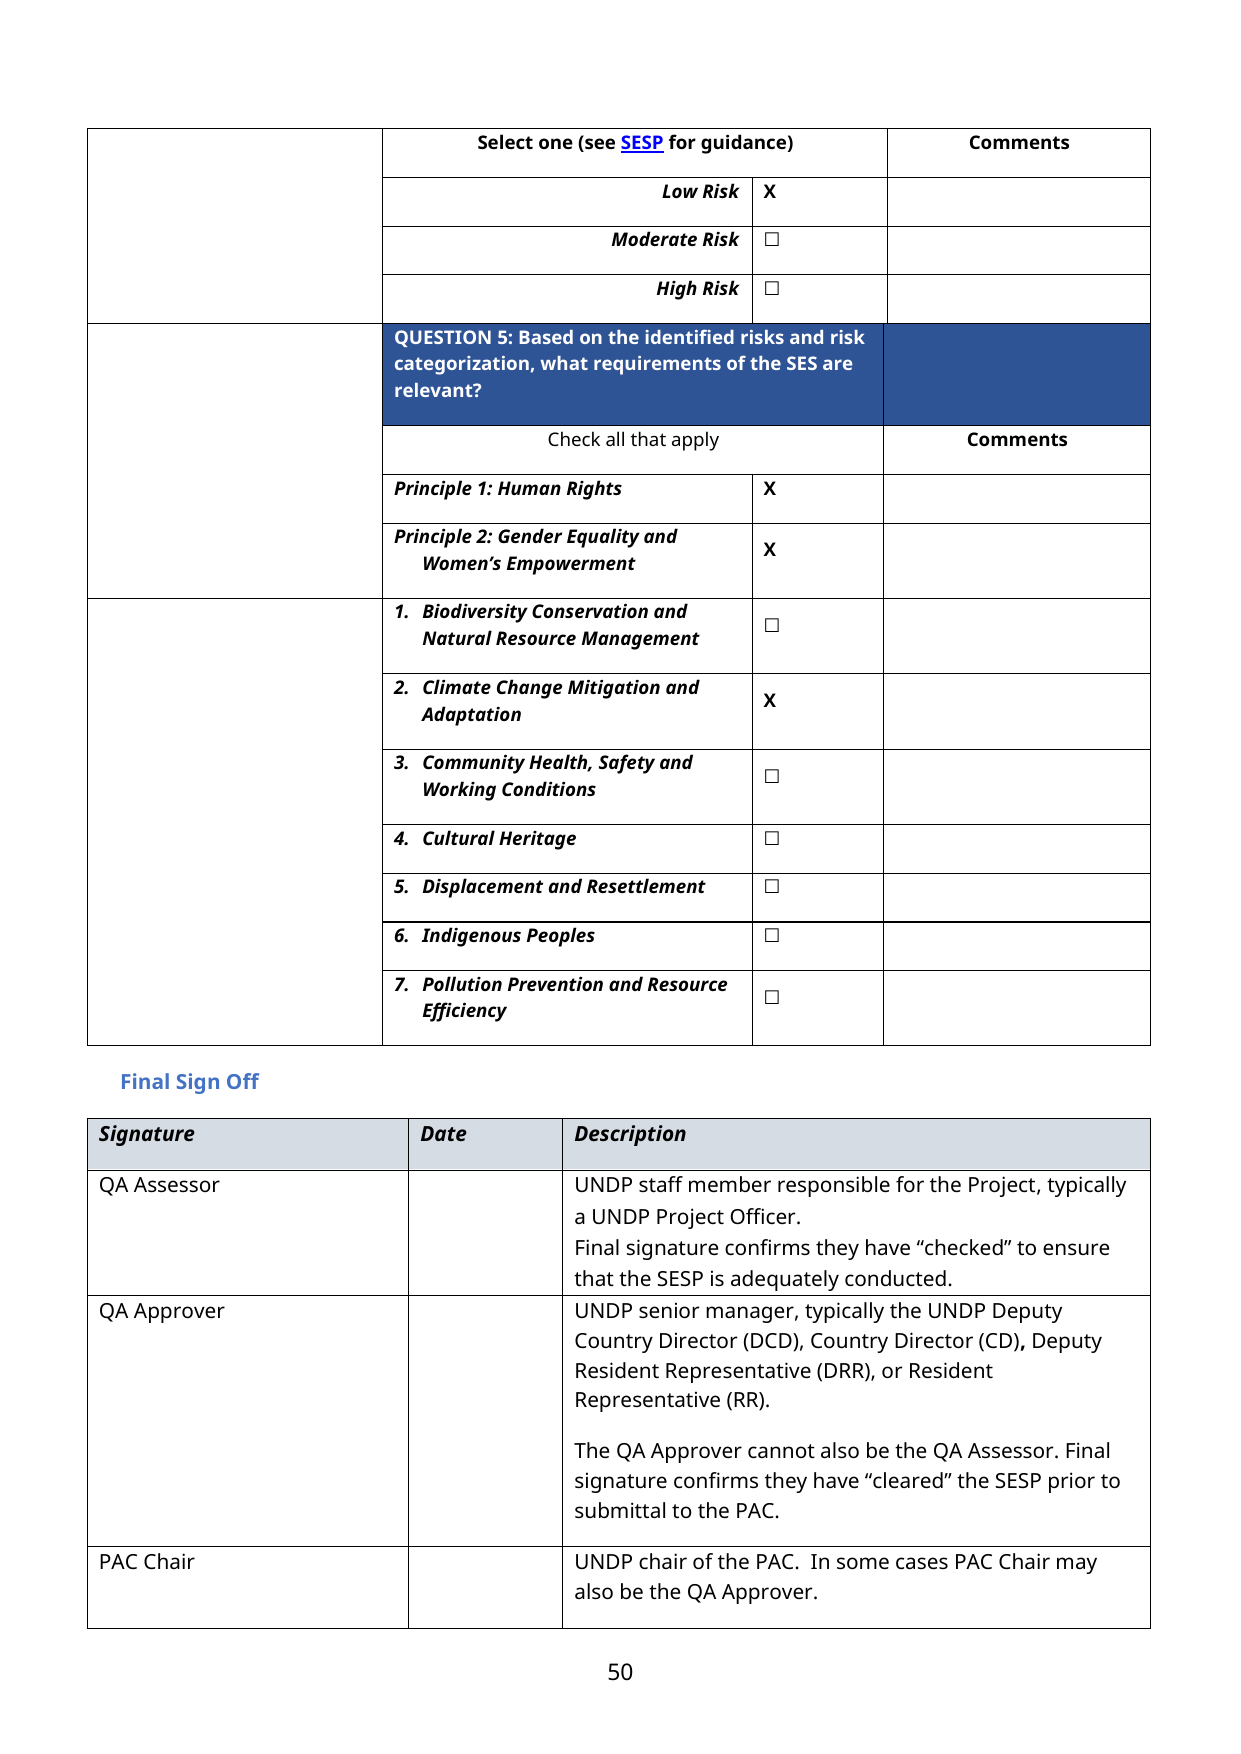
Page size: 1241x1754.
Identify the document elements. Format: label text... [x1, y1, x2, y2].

table_cell [888, 178, 1150, 226]
table_cell [88, 599, 382, 1045]
table_cell 1. Biodiversity Conservation and Natural Resource Management [383, 599, 752, 673]
table_cell Principle 2: Gender Equality and Women’s Empowerment [383, 524, 752, 598]
table_cell [888, 275, 1150, 323]
table_cell QUESTION 5: Based on the identified risks and risk categorization, what requirements of the SES are relevant? [383, 324, 883, 425]
table_cell ☐ [753, 275, 887, 323]
table_cell [409, 1171, 562, 1295]
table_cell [563, 1547, 1150, 1628]
table_cell X [753, 475, 883, 522]
table_cell [884, 475, 1150, 522]
table_cell ☐ [753, 971, 883, 1045]
table_cell X [753, 524, 883, 598]
table_cell Comments [884, 426, 1150, 474]
table_cell [884, 674, 1150, 749]
table_cell ☐ [753, 599, 883, 673]
table_cell 7. Pollution Prevention and Resource Efficiency [383, 971, 752, 1045]
table_cell Moderate Risk [383, 227, 752, 274]
table_header Date [409, 1119, 562, 1169]
table_cell PAC Chair [88, 1547, 408, 1628]
table_cell [884, 599, 1150, 673]
table_cell Select one (see SESP for guidance) [383, 129, 887, 177]
table_cell ☐ [753, 227, 887, 274]
table_cell Comments [888, 129, 1150, 177]
table_cell [409, 1547, 562, 1628]
table_cell X [753, 674, 883, 749]
table_cell 6. Indigenous Peoples [383, 923, 752, 970]
table_cell ☐ [753, 923, 883, 970]
table_cell 2. Climate Change Mitigation and Adaptation [383, 674, 752, 749]
table_cell [88, 129, 382, 323]
table_cell High Risk [383, 275, 752, 323]
table_cell [884, 923, 1150, 970]
table_cell ☐ [753, 874, 883, 921]
table_cell [884, 524, 1150, 598]
table_header Description [563, 1119, 1150, 1169]
table_cell Check all that apply [383, 426, 883, 474]
table_cell 5. Displacement and Resettlement [383, 874, 752, 921]
table_cell ☐ [753, 750, 883, 824]
table_cell 3. Community Health, Safety and Working Conditions [383, 750, 752, 824]
table_cell [409, 1296, 562, 1546]
table_cell X [753, 178, 887, 226]
table_cell [88, 324, 382, 598]
table_cell [884, 324, 1150, 425]
table_cell [884, 874, 1150, 921]
table_cell 4. Cultural Heritage [383, 825, 752, 873]
table_cell QA Assessor [88, 1171, 408, 1295]
table_cell [884, 750, 1150, 824]
table_cell [884, 825, 1150, 873]
table_cell Low Risk [383, 178, 752, 226]
text Final Sign Off [120, 1067, 1120, 1096]
table_cell UNDP staff member responsible for the Project, typically a UNDP Project Officer. Final signature confirms they have “checked” to ensure that the SESP is adequately conducted. [563, 1171, 1150, 1295]
table_cell [884, 971, 1150, 1045]
table_cell ☐ [753, 825, 883, 873]
table_cell QA Approver [88, 1296, 408, 1546]
table_cell Principle 1: Human Rights [383, 475, 752, 522]
table_cell UNDP senior manager, typically the UNDP Deputy Country Director (DCD), Country Director (CD), Deputy Resident Representative (DRR), or Resident Representative (RR). The QA Approver cannot also be the QA Assessor. Final signature confirms they have “cleared” the SESP prior to submittal to the PAC. [563, 1296, 1150, 1546]
table_header Signature [88, 1119, 408, 1169]
table_cell [888, 227, 1150, 274]
